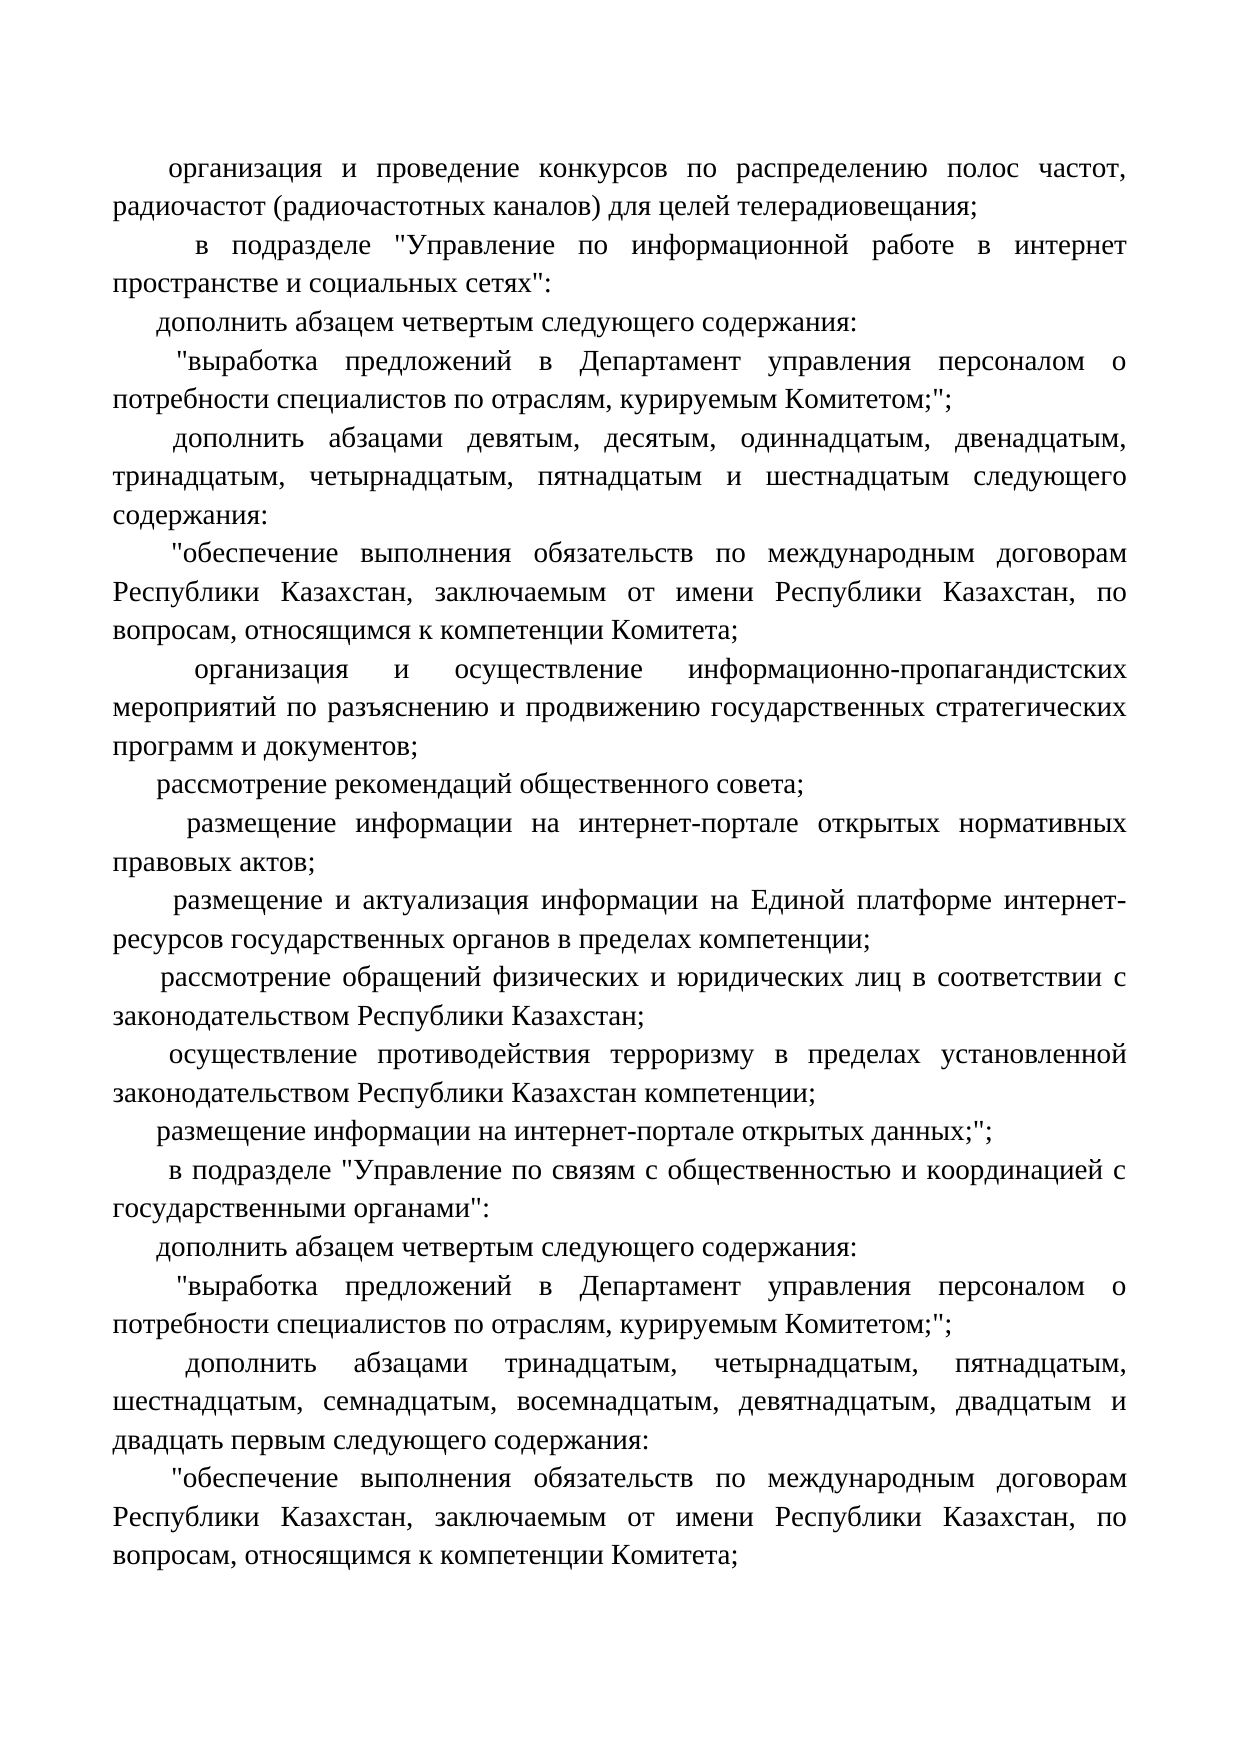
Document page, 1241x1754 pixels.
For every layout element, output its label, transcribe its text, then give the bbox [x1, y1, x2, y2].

text "выработка предложений в Департамент управления персоналом о потребности специалистов по отраслям, курируемым Комитетом;"; [112, 1268, 1128, 1340]
text дополнить абзацем четвертым следующего содержания: [112, 1229, 1128, 1263]
text рассмотрение рекомендаций общественного совета; [112, 767, 1128, 800]
text в подразделе "Управление по связям с общественностью и координацией с государственными органами": [112, 1152, 1128, 1224]
text "обеспечение выполнения обязательств по международным договорам Республики Казахстан, заключаемым от имени Республики Казахстан, по вопросам, относящимся к компетенции Комитета; [112, 535, 1128, 646]
text "выработка предложений в Департамент управления персоналом о потребности специалистов по отраслям, курируемым Комитетом;"; [112, 343, 1128, 415]
text дополнить абзацами девятым, десятым, одиннадцатым, двенадцатым, тринадцатым, четырнадцатым, пятнадцатым и шестнадцатым следующего содержания: [112, 420, 1128, 530]
text размещение и актуализация информации на Единой платформе интернет-ресурсов государственных органов в пределах компетенции; [112, 882, 1128, 954]
text дополнить абзацем четвертым следующего содержания: [112, 304, 1128, 338]
text в подразделе "Управление по информационной работе в интернет пространстве и социальных сетях": [112, 227, 1128, 299]
text "обеспечение выполнения обязательств по международным договорам Республики Казахстан, заключаемым от имени Республики Казахстан, по вопросам, относящимся к компетенции Комитета; [112, 1460, 1128, 1571]
text осуществление противодействия терроризму в пределах установленной законодательством Республики Казахстан компетенции; [112, 1036, 1128, 1108]
text рассмотрение обращений физических и юридических лиц в соответствии с законодательством Республики Казахстан; [112, 959, 1128, 1031]
text организация и осуществление информационно-пропагандистских мероприятий по разъяснению и продвижению государственных стратегических программ и документов; [112, 651, 1128, 762]
text размещение информации на интернет-портале открытых данных;"; [112, 1113, 1128, 1147]
text дополнить абзацами тринадцатым, четырнадцатым, пятнадцатым, шестнадцатым, семнадцатым, восемнадцатым, девятнадцатым, двадцатым и двадцать первым следующего содержания: [112, 1345, 1128, 1455]
text размещение информации на интернет-портале открытых нормативных правовых актов; [112, 805, 1128, 877]
text организация и проведение конкурсов по распределению полос частот, радиочастот (радиочастотных каналов) для целей телерадиовещания; [112, 150, 1128, 222]
